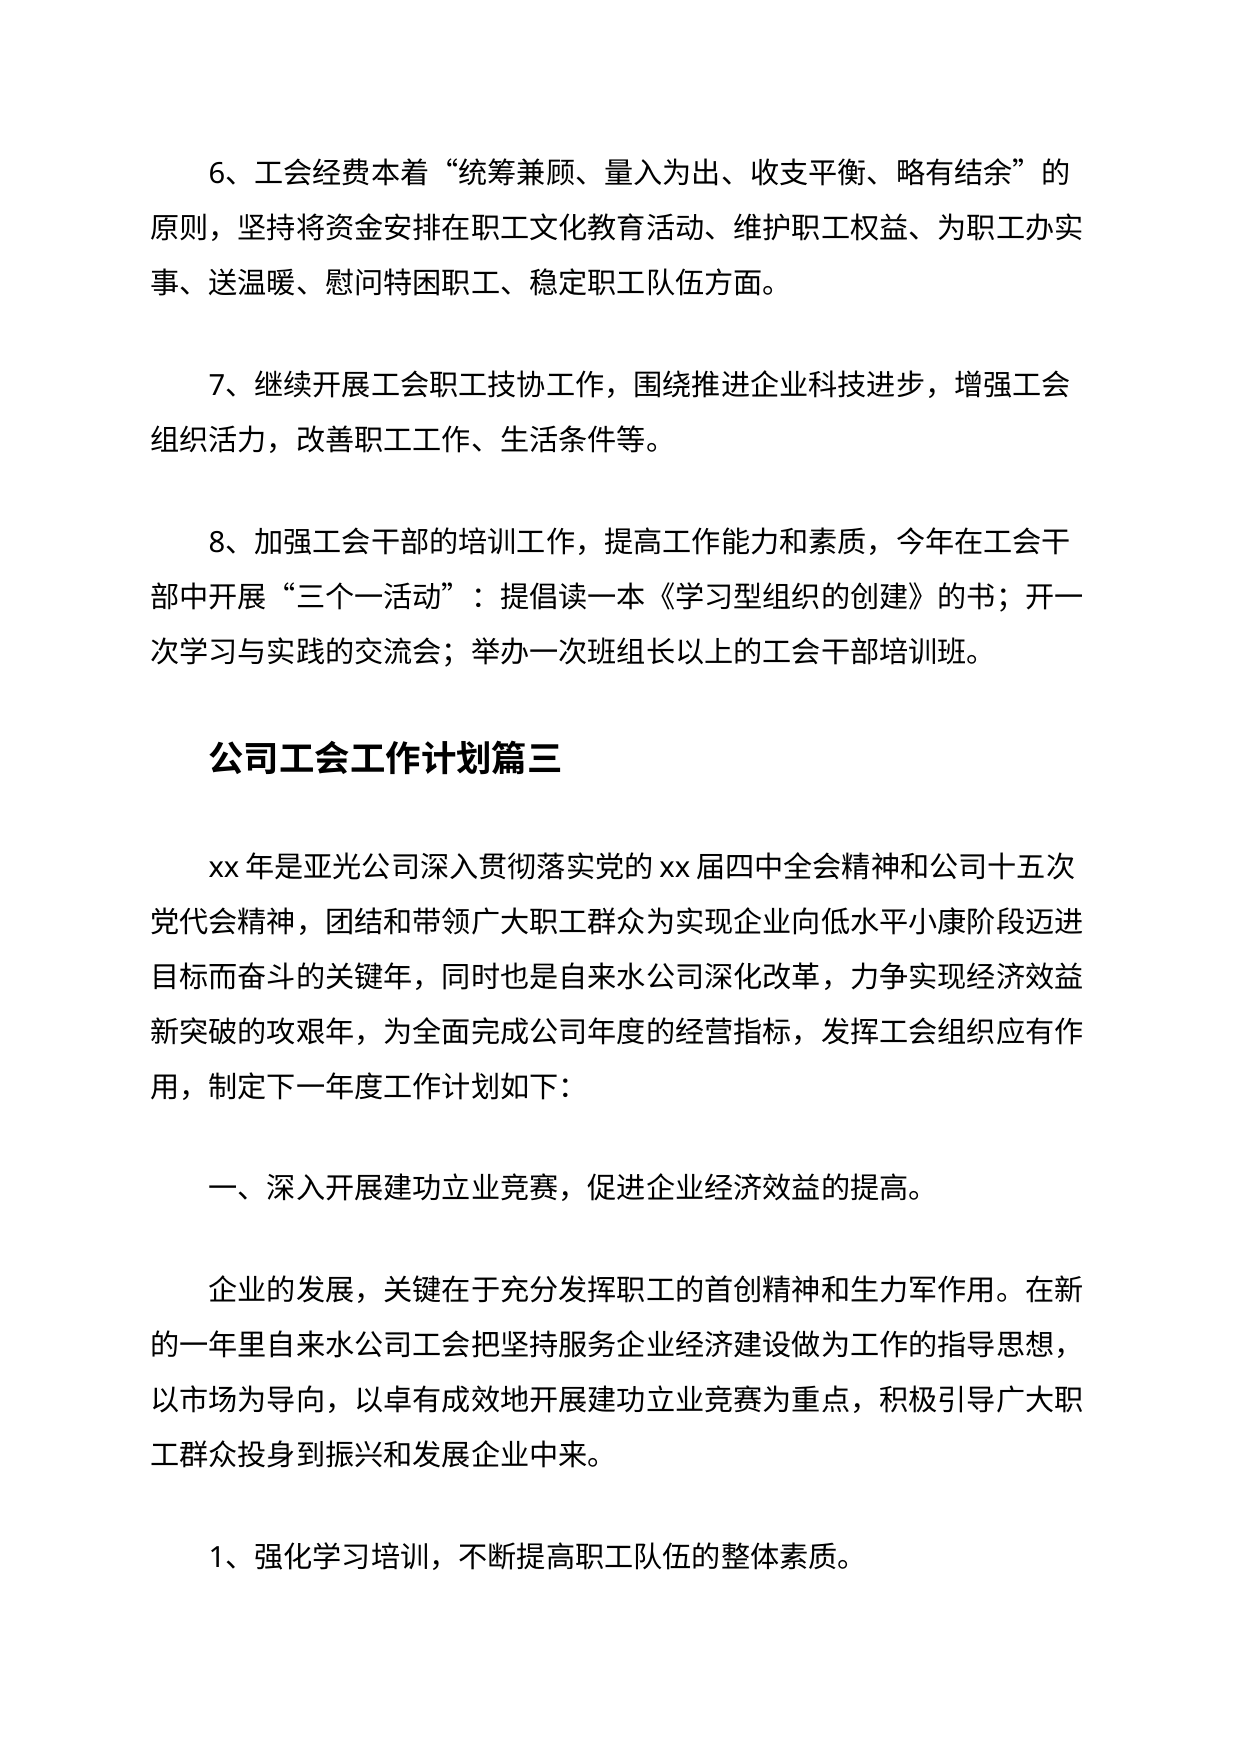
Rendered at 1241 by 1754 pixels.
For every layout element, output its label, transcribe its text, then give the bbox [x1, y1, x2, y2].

text 公司工会工作计划篇三 [150, 730, 1090, 781]
text xx年是亚光公司深入贯彻落实党的xx届四中全会精神和公司十五次党代会精神，团结和带领广大职工群众为实现企业向低水平小康阶段迈进目标而奋斗的关键年，同时也是自来水公司深化改革，力争实现经济效益新突破的攻艰年，为全面完成公司年度的经营指标，发挥工会组织应有作用，制定下一年度工作计划如下： [150, 843, 1090, 1106]
text 8、加强工会干部的培训工作，提高工作能力和素质，今年在工会干部中开展“三个一活动”：提倡读一本《学习型组织的创建》的书；开一次学习与实践的交流会；举办一次班组长以上的工会干部培训班。 [150, 518, 1090, 671]
text 一、深入开展建功立业竞赛，促进企业经济效益的提高。 [150, 1165, 1090, 1207]
text 企业的发展，关键在于充分发挥职工的首创精神和生力军作用。在新的一年里自来水公司工会把坚持服务企业经济建设做为工作的指导思想，以市场为导向，以卓有成效地开展建功立业竞赛为重点，积极引导广大职工群众投身到振兴和发展企业中来。 [150, 1267, 1090, 1474]
text 6、工会经费本着“统筹兼顾、量入为出、收支平衡、略有结余”的原则，坚持将资金安排在职工文化教育活动、维护职工权益、为职工办实事、送温暖、慰问特困职工、稳定职工队伍方面。 [150, 150, 1090, 302]
text 7、继续开展工会职工技协工作，围绕推进企业科技进步，增强工会组织活力，改善职工工作、生活条件等。 [150, 362, 1090, 459]
text 1、强化学习培训，不断提高职工队伍的整体素质。 [150, 1533, 1090, 1576]
